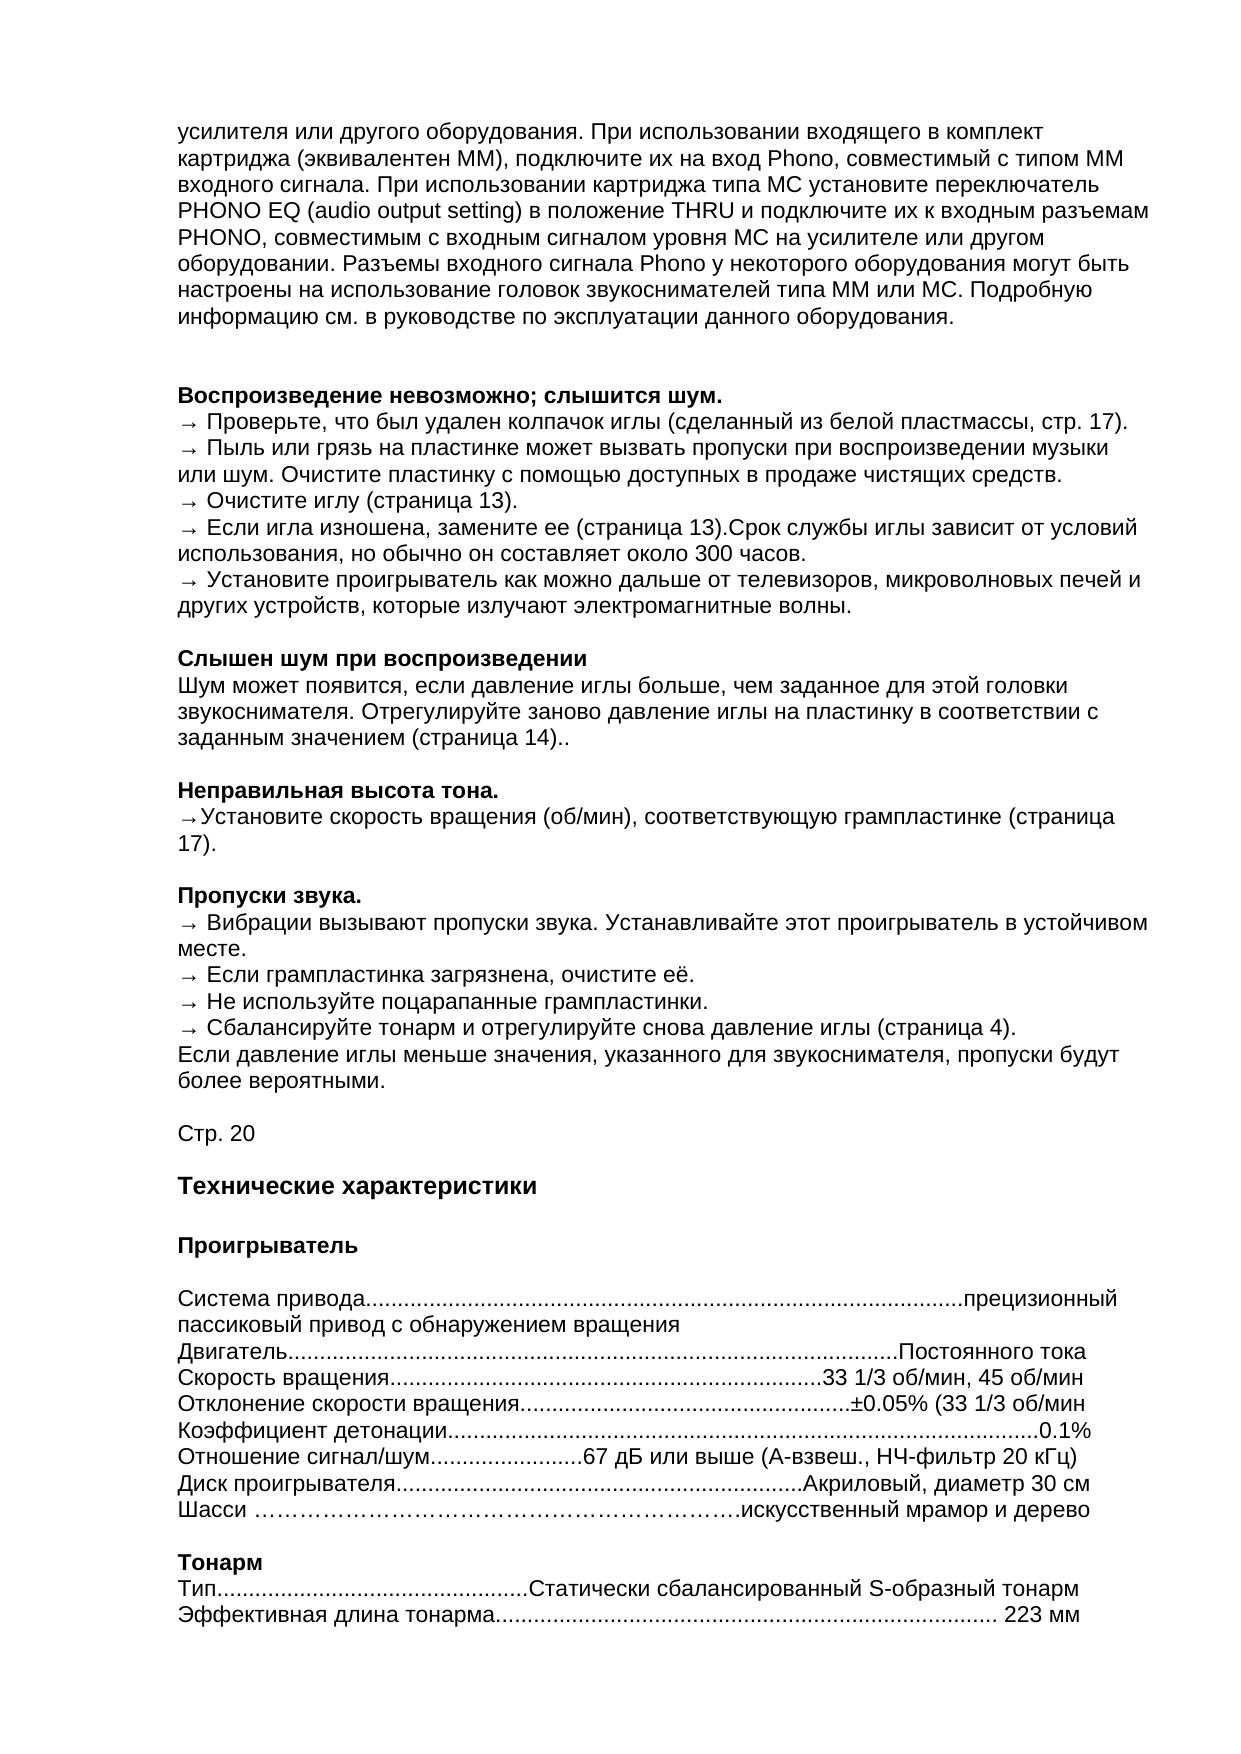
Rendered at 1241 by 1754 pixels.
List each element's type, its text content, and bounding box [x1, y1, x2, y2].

text → Не используйте поцарапанные грампластинки. [177, 988, 1152, 1014]
text Тип.................................................Статически сбалансированный S-образный тонарм [177, 1575, 1152, 1601]
text Эффективная длина тонарма............................................................................... 223 мм [177, 1601, 1152, 1628]
text Отклонение скорости вращения....................................................±0.05% (33 1/3 об/мин [177, 1390, 1152, 1417]
text → Сбалансируйте тонарм и отрегулируйте снова давление иглы (страница 4). [177, 1014, 1152, 1041]
text Отношение сигнал/шум........................67 дБ или выше (А-взвеш., НЧ-фильтр 20 кГц) [177, 1443, 1152, 1469]
text Стр. 20 [177, 1119, 1152, 1146]
text Скорость вращения....................................................................33 1/3 об/мин, 45 об/мин [177, 1364, 1152, 1390]
text Неправильная высота тона. [177, 777, 1152, 803]
text → Очистите иглу (страница 13). [177, 487, 1152, 513]
text Система привода..............................................................................................прецизионный пассиковый привод с обнаружением вращения [177, 1285, 1152, 1338]
text Шасси ……………………………………………………….искусственный мрамор и дерево [177, 1496, 1152, 1522]
text →Установите скорость вращения (об/мин), соответствующую грампластинке (страница 17). [177, 803, 1152, 856]
text → Пыль или грязь на пластинке может вызвать пропуски при воспроизведении музыки или шум. Очистите пластинку с помощью доступных в продаже чистящих средств. [177, 434, 1152, 487]
text Слышен шум при воспроизведении [177, 645, 1152, 672]
text → Если игла изношена, замените ее (страница 13).Срок службы иглы зависит от условий использования, но обычно он составляет около 300 часов. [177, 513, 1152, 566]
text Диск проигрывателя................................................................Акриловый, диаметр 30 см [177, 1469, 1152, 1496]
text Пропуски звука. [177, 882, 1152, 909]
text Воспроизведение невозможно; слышится шум. [177, 382, 1152, 408]
text Двигатель................................................................................................Постоянного тока [177, 1338, 1152, 1364]
text → Если грампластинка загрязнена, очистите её. [177, 961, 1152, 988]
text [177, 118, 1152, 329]
text Коэффициент детонации.............................................................................................0.1% [177, 1417, 1152, 1443]
text Шум может появится, если давление иглы больше, чем заданное для этой головки звукоснимателя. Отрегулируйте заново давление иглы на пластинку в соответствии с заданным значением (страница 14).. [177, 672, 1152, 751]
text → Установите проигрыватель как можно дальше от телевизоров, микроволновых печей и других устройств, которые излучают электромагнитные волны. [177, 566, 1152, 619]
text → Проверьте, что был удален колпачок иглы (сделанный из белой пластмассы, стр. 17). [177, 408, 1152, 434]
subtitle Технические характеристики [177, 1171, 1152, 1200]
text Проигрыватель [177, 1232, 1152, 1259]
text Если давление иглы меньше значения, указанного для звукоснимателя, пропуски будут более вероятными. [177, 1041, 1152, 1093]
text Тонарм [177, 1548, 1152, 1575]
text → Вибрации вызывают пропуски звука. Устанавливайте этот проигрыватель в устойчивом месте. [177, 909, 1152, 961]
